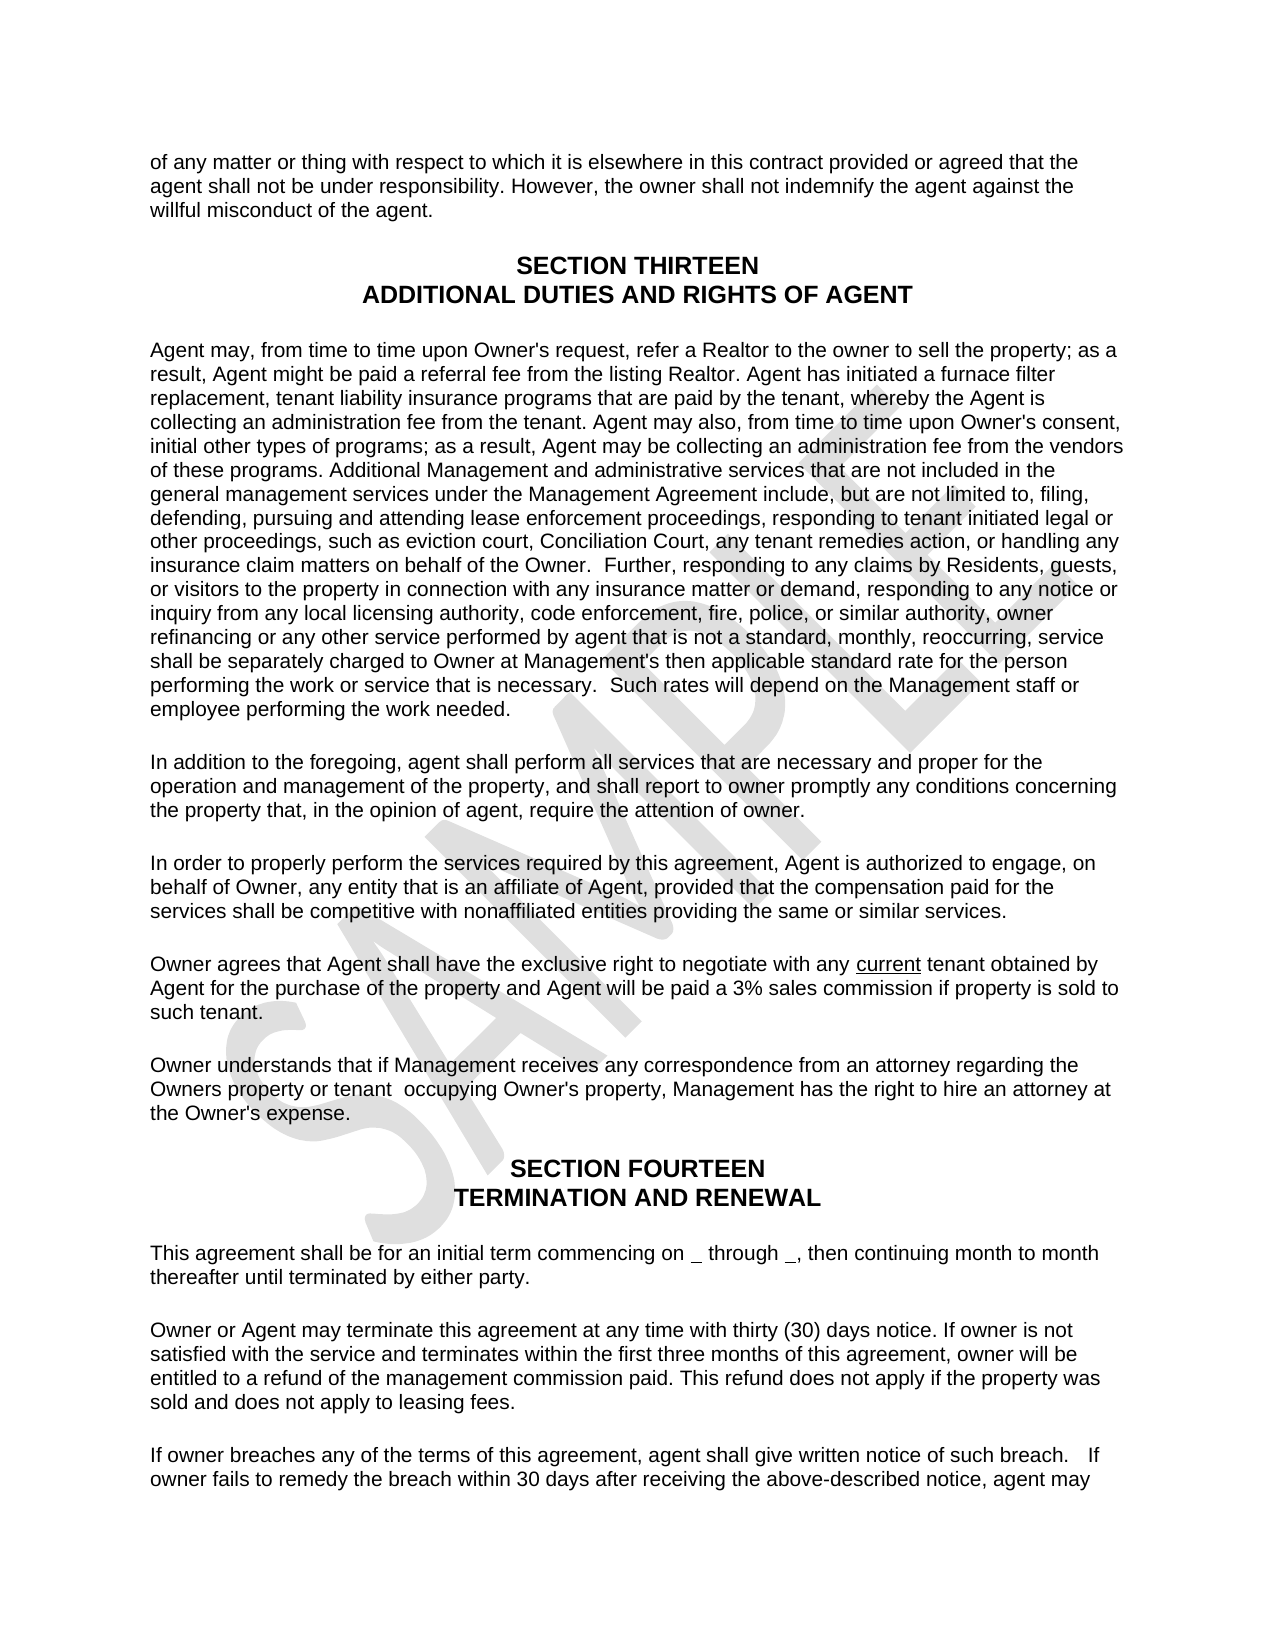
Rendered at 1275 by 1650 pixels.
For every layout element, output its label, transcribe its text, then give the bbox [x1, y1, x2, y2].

text Owner understands that if Management receives any correspondence from an attorney regarding the Owners property or tenant occupying Owner's property, Management has the right to hire an attorney at the Owner's expense. [150, 1053, 1125, 1125]
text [150, 1443, 1125, 1491]
text In addition to the foregoing, agent shall perform all services that are necessary and proper for the operation and management of the property, and shall report to owner promptly any conditions concerning the property that, in the opinion of agent, require the attention of owner. [150, 750, 1125, 822]
text Agent may, from time to time upon Owner's request, refer a Realtor to the owner to sell the property; as a result, Agent might be paid a referral fee from the listing Realtor. Agent has initiated a furnace filter replacement, tenant liability insurance programs that are paid by the tenant, whereby the Agent is collecting an administration fee from the tenant. Agent may also, from time to time upon Owner's consent, initial other types of programs; as a result, Agent may be collecting an administration fee from the vendors of these programs. Additional Management and administrative services that are not included in the general management services under the Management Agreement include, but are not limited to, filing, defending, pursuing and attending lease enforcement proceedings, responding to tenant initiated legal or other proceedings, such as eviction court, Conciliation Court, any tenant remedies action, or handling any insurance claim matters on behalf of the Owner. Further, responding to any claims by Residents, guests, or visitors to the property in connection with any insurance matter or demand, responding to any notice or inquiry from any local licensing authority, code enforcement, fire, police, or similar authority, owner refinancing or any other service performed by agent that is not a standard, monthly, reoccurring, service shall be separately charged to Owner at Management's then applicable standard rate for the person performing the work or service that is necessary. Such rates will depend on the Management staff or employee performing the work needed. [150, 338, 1125, 721]
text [150, 150, 1125, 222]
text SECTION THIRTEEN ADDITIONAL DUTIES AND RIGHTS OF AGENT [150, 251, 1125, 308]
text SECTION FOURTEEN TERMINATION AND RENEWAL [150, 1154, 1125, 1212]
text In order to properly perform the services required by this agreement, Agent is authorized to engage, on behalf of Owner, any entity that is an affiliate of Agent, provided that the compensation paid for the services shall be competitive with nonaffiliated entities providing the same or similar services. [150, 851, 1125, 923]
text Owner or Agent may terminate this agreement at any time with thirty (30) days notice. If owner is not satisfied with the service and terminates within the first three months of this agreement, owner will be entitled to a refund of the management commission paid. This refund does not apply if the property was sold and does not apply to leasing fees. [150, 1318, 1125, 1414]
text This agreement shall be for an initial term commencing on through , then continuing month to month thereafter until terminated by either party. [150, 1241, 1125, 1289]
text Owner agrees that Agent shall have the exclusive right to negotiate with any current tenant obtained by Agent for the purchase of the property and Agent will be paid a 3% sales commission if property is sold to such tenant. [150, 952, 1125, 1024]
